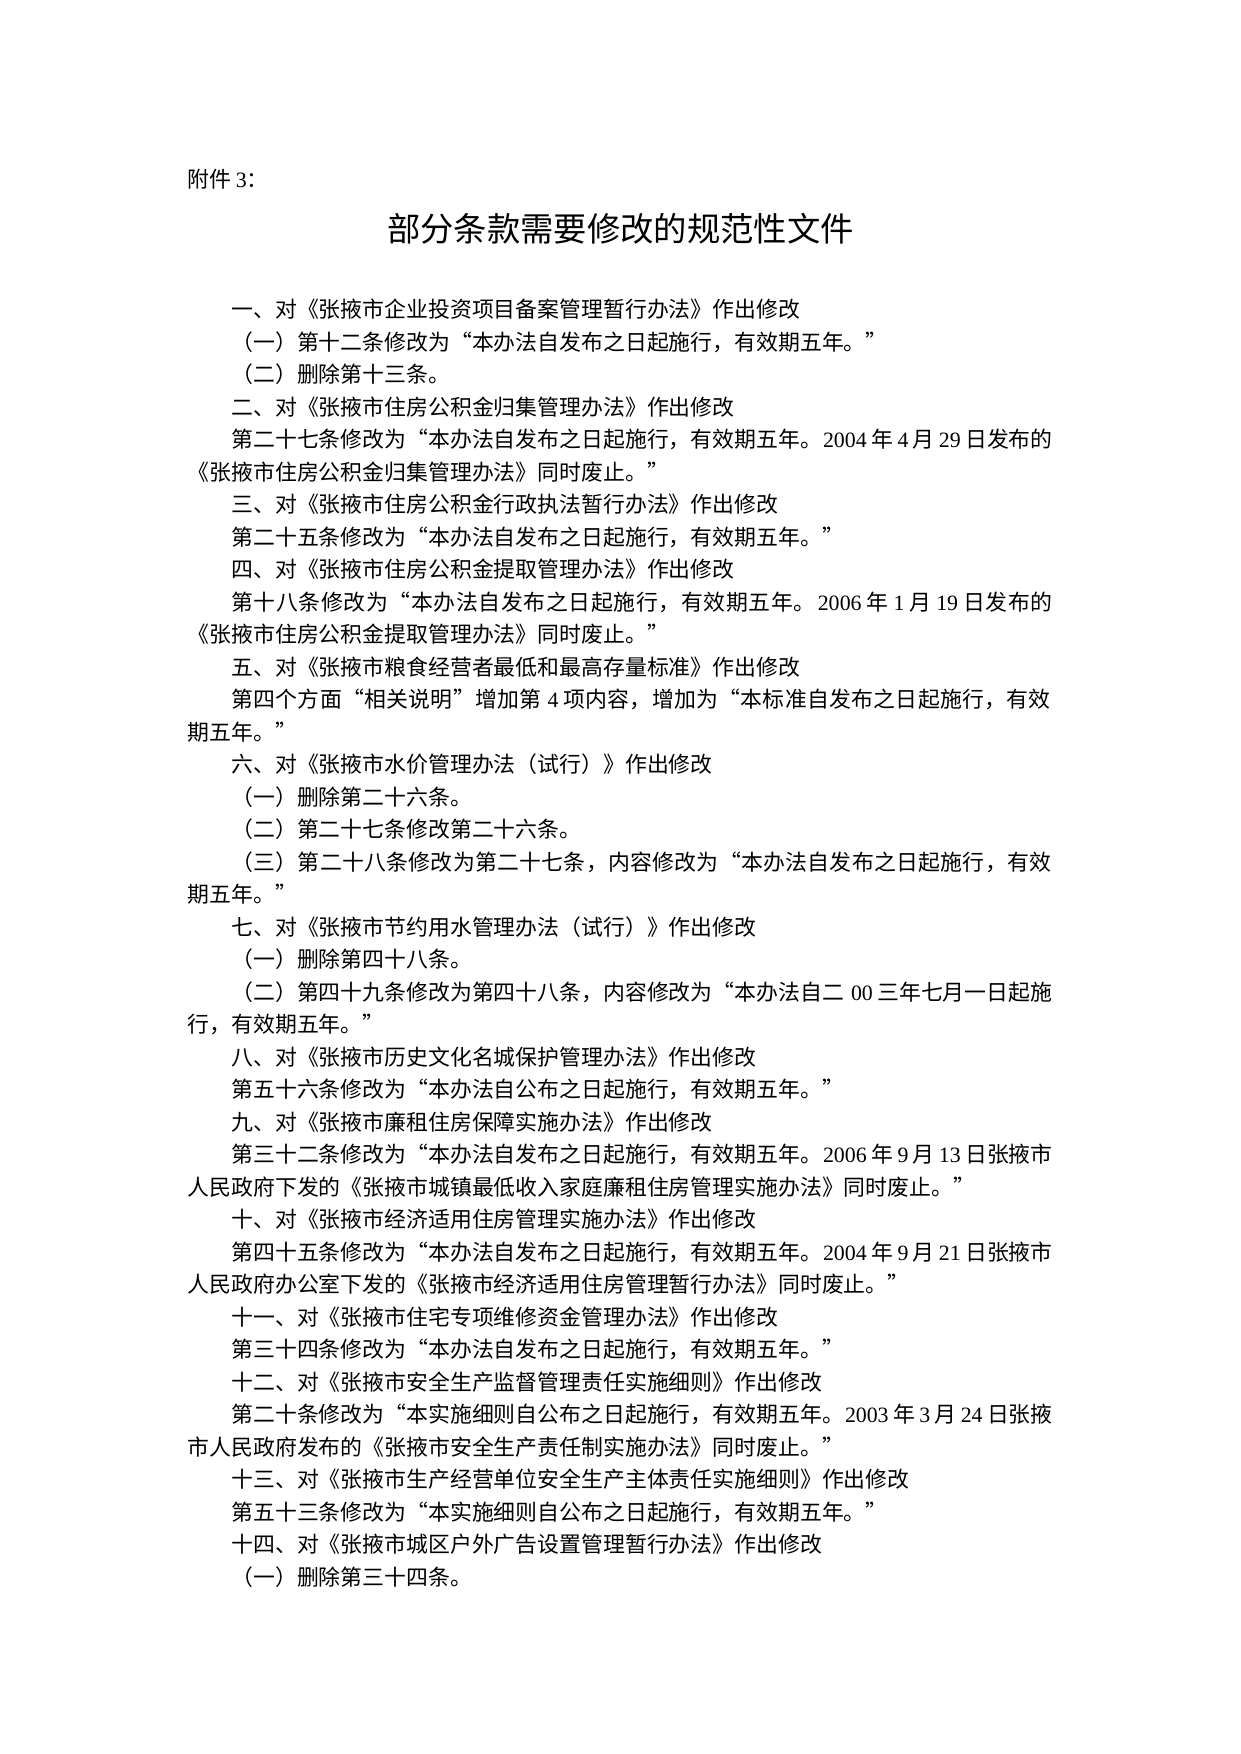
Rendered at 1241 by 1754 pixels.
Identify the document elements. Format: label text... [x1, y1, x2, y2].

text 第二十条修改为“本实施细则自公布之日起施行，有效期五年。2003年3月24日张掖市人民政府发布的《张掖市安全生产责任制实施办法》同时废止。” [187, 1397, 1053, 1462]
text （三）第二十八条修改为第二十七条，内容修改为“本办法自发布之日起施行，有效期五年。” [187, 844, 1053, 909]
text 四、对《张掖市住房公积金提取管理办法》作出修改 [187, 552, 1053, 584]
text 十二、对《张掖市安全生产监督管理责任实施细则》作出修改 [187, 1364, 1053, 1397]
text 附件3： [187, 162, 1053, 194]
text 第四个方面“相关说明”增加第4项内容，增加为“本标准自发布之日起施行，有效期五年。” [187, 682, 1053, 747]
text 第三十二条修改为“本办法自发布之日起施行，有效期五年。2006年9月13日张掖市人民政府下发的《张掖市城镇最低收入家庭廉租住房管理实施办法》同时废止。” [187, 1137, 1053, 1202]
text 六、对《张掖市水价管理办法（试行）》作出修改 [187, 747, 1053, 779]
text 第四十五条修改为“本办法自发布之日起施行，有效期五年。2004年9月21日张掖市人民政府办公室下发的《张掖市经济适用住房管理暂行办法》同时废止。” [187, 1234, 1053, 1299]
text 二、对《张掖市住房公积金归集管理办法》作出修改 [187, 389, 1053, 422]
text （二）第二十七条修改第二十六条。 [187, 812, 1053, 844]
text 五、对《张掖市粮食经营者最低和最高存量标准》作出修改 [187, 649, 1053, 682]
text （一）第十二条修改为“本办法自发布之日起施行，有效期五年。” [187, 324, 1053, 357]
text 部分条款需要修改的规范性文件 [187, 194, 1053, 259]
text 三、对《张掖市住房公积金行政执法暂行办法》作出修改 [187, 487, 1053, 519]
text （一）删除第二十六条。 [187, 779, 1053, 812]
text 一、对《张掖市企业投资项目备案管理暂行办法》作出修改 [187, 292, 1053, 324]
text 八、对《张掖市历史文化名城保护管理办法》作出修改 [187, 1039, 1053, 1072]
text （一）删除第四十八条。 [187, 942, 1053, 974]
text 第二十五条修改为“本办法自发布之日起施行，有效期五年。” [187, 519, 1053, 552]
text 十四、对《张掖市城区户外广告设置管理暂行办法》作出修改 [187, 1527, 1053, 1559]
text （二）第四十九条修改为第四十八条，内容修改为“本办法自二00三年七月一日起施行，有效期五年。” [187, 974, 1053, 1039]
text 第五十六条修改为“本办法自公布之日起施行，有效期五年。” [187, 1072, 1053, 1104]
text 十一、对《张掖市住宅专项维修资金管理办法》作出修改 [187, 1299, 1053, 1332]
text 七、对《张掖市节约用水管理办法（试行）》作出修改 [187, 909, 1053, 942]
text 十、对《张掖市经济适用住房管理实施办法》作出修改 [187, 1202, 1053, 1234]
text （二）删除第十三条。 [187, 357, 1053, 389]
text （一）删除第三十四条。 [187, 1559, 1053, 1592]
text 第十八条修改为“本办法自发布之日起施行，有效期五年。2006年1月19日发布的《张掖市住房公积金提取管理办法》同时废止。” [187, 584, 1053, 649]
text 九、对《张掖市廉租住房保障实施办法》作出修改 [187, 1104, 1053, 1137]
text 第三十四条修改为“本办法自发布之日起施行，有效期五年。” [187, 1332, 1053, 1364]
text 十三、对《张掖市生产经营单位安全生产主体责任实施细则》作出修改 [187, 1462, 1053, 1494]
text 第二十七条修改为“本办法自发布之日起施行，有效期五年。2004年4月29日发布的《张掖市住房公积金归集管理办法》同时废止。” [187, 422, 1053, 487]
text 第五十三条修改为“本实施细则自公布之日起施行，有效期五年。” [187, 1494, 1053, 1527]
